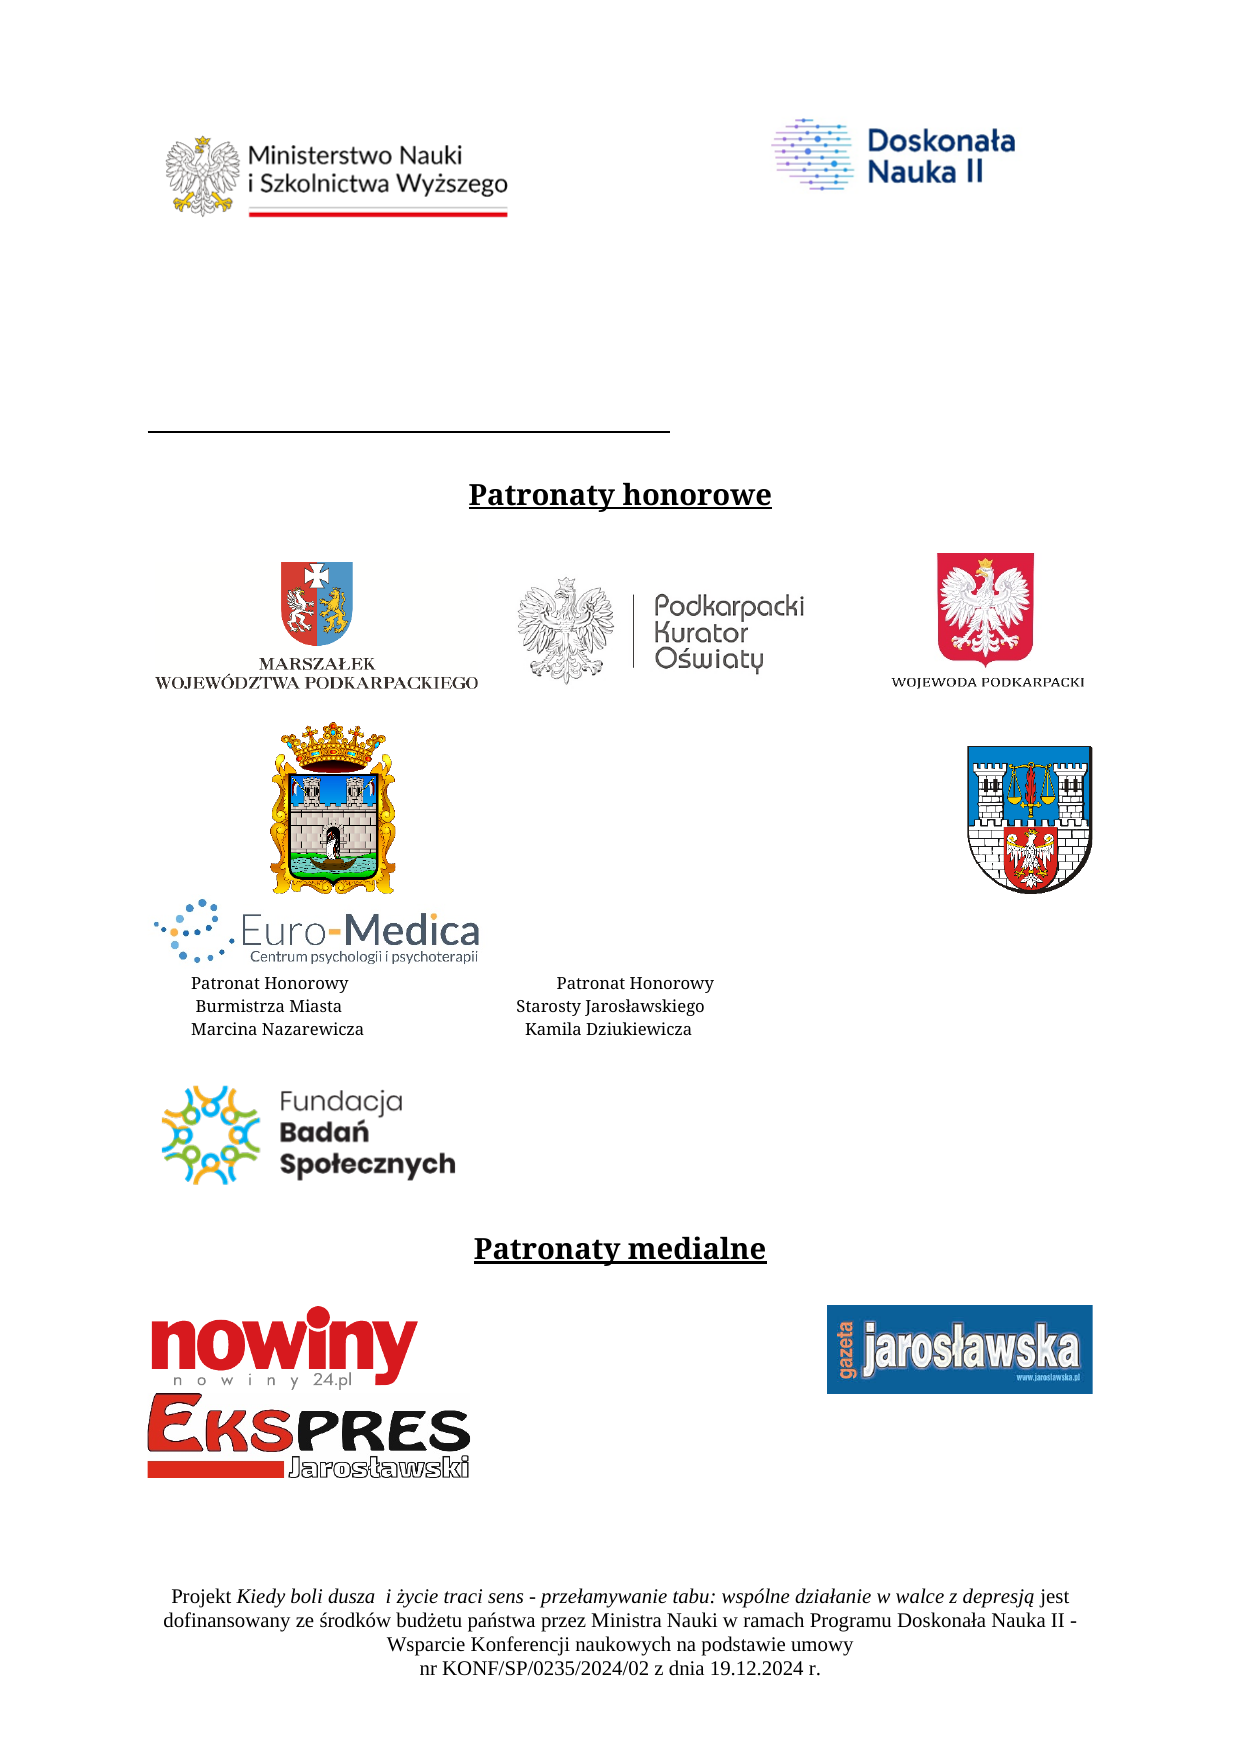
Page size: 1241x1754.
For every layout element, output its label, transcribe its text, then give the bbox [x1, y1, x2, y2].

text Marcina Nazarewicza Kamila Dziukiewicza [148, 1017, 1093, 1040]
picture [147, 1067, 470, 1203]
picture [748, 73, 1038, 236]
picture [891, 553, 1084, 689]
text Patronat Honorowy Patronat Honorowy [148, 972, 1093, 994]
text Burmistrza Miasta Starosty Jarosławskiego [148, 994, 1093, 1017]
text Patronaty honorowe [148, 474, 1093, 513]
picture [147, 722, 490, 972]
picture [500, 574, 823, 689]
picture [155, 562, 478, 689]
text Patronaty medialne [148, 1228, 1093, 1268]
picture [827, 1305, 1093, 1394]
picture [967, 746, 1093, 894]
picture [147, 117, 526, 236]
picture [147, 1301, 470, 1478]
